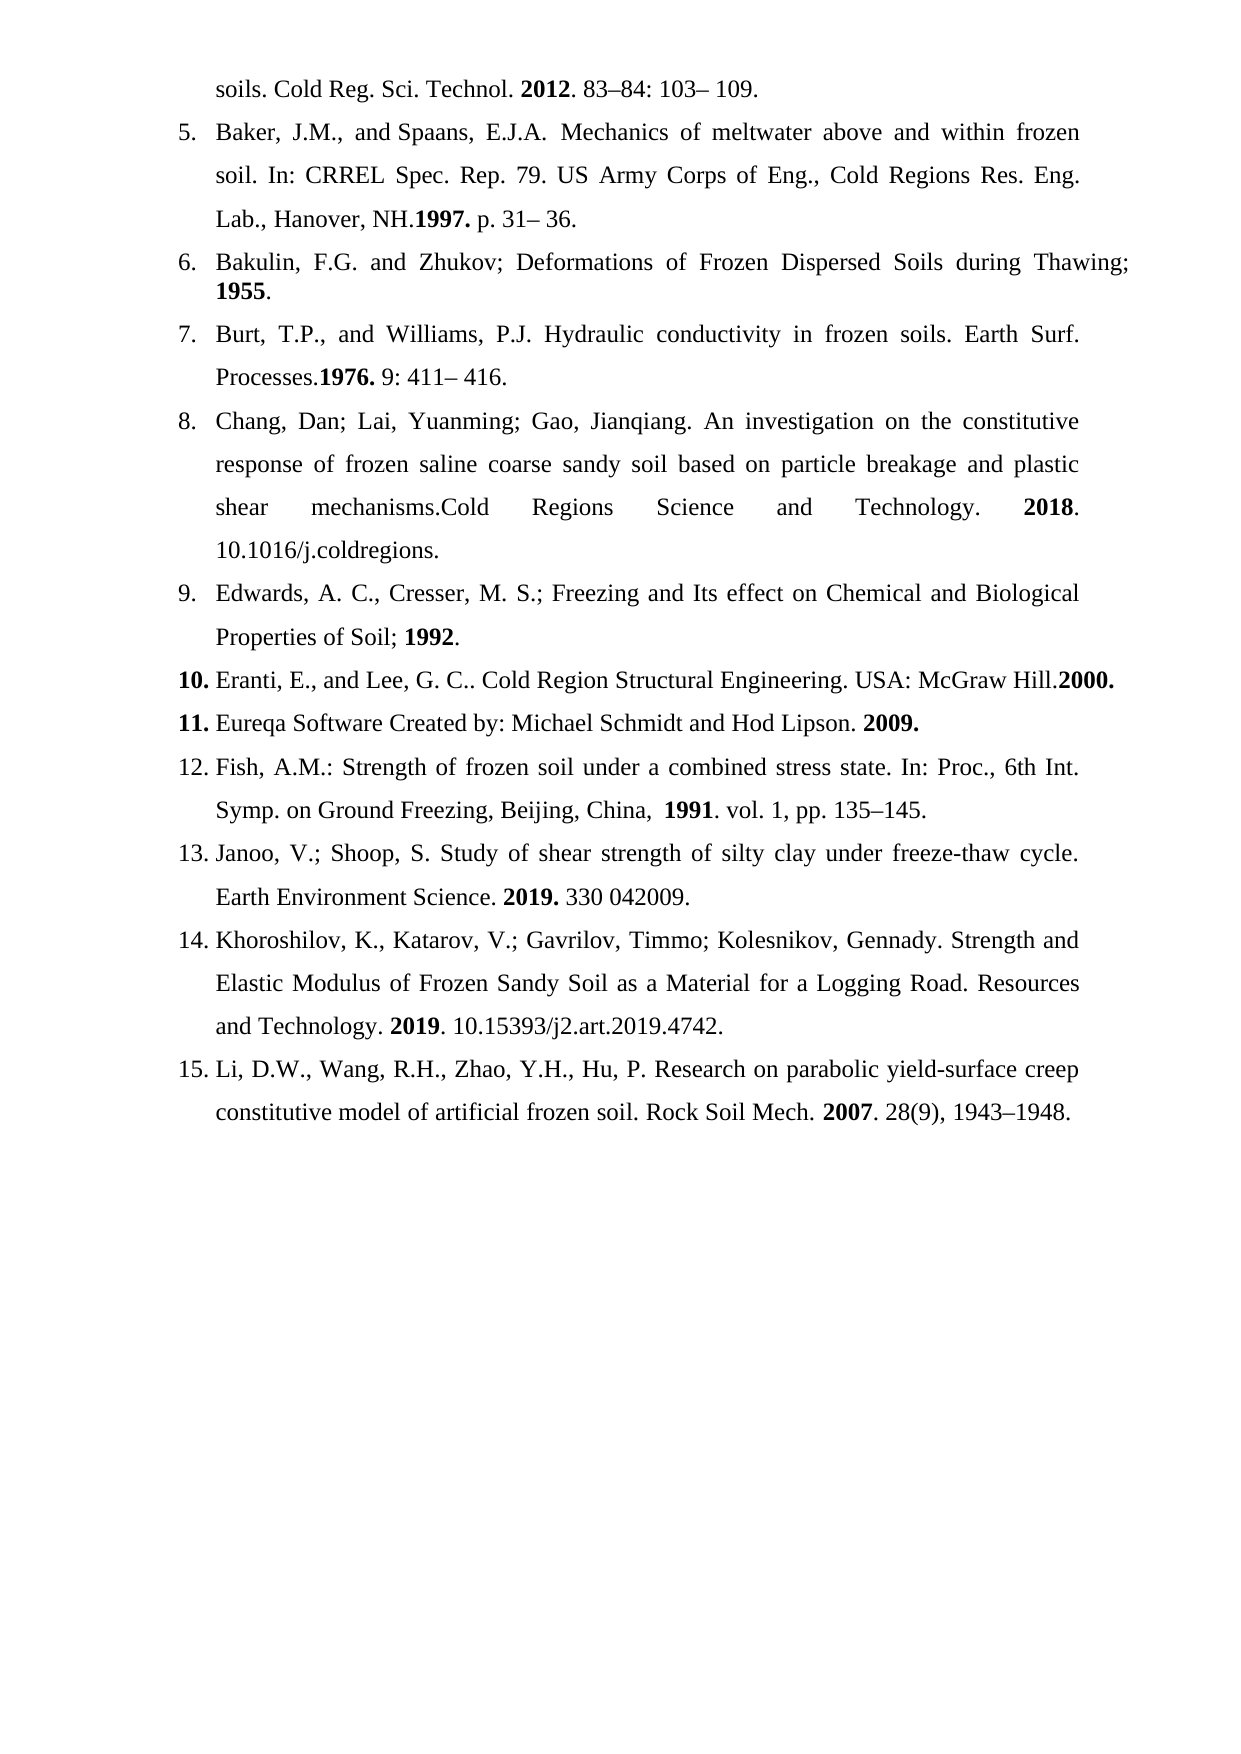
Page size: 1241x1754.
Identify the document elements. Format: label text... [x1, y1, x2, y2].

list Baker, J.M., and Spaans, E.J.A. Mechanics of meltwater above and within frozen soil. In: CRREL Spec. Rep. 79. US Army Corps of Eng., Cold Regions Res. Eng. Lab., Hanover, NH.1997. p. 31– 36. [178, 117, 1080, 232]
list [178, 74, 1080, 103]
list Khoroshilov, K., Katarov, V.; Gavrilov, Timmo; Kolesnikov, Gennady. Strength and Elastic Modulus of Frozen Sandy Soil as a Material for a Logging Road. Resources and Technology. 2019. 10.15393/j2.art.2019.4742. [178, 925, 1080, 1040]
list Burt, T.P., and Williams, P.J. Hydraulic conductivity in frozen soils. Earth Surf. Processes.1976. 9: 411– 416. [178, 319, 1080, 391]
list Chang, Dan; Lai, Yuanming; Gao, Jianqiang. An investigation on the constitutive response of frozen saline coarse sandy soil based on particle breakage and plastic shear mechanisms.Cold Regions Science and Technology. 2018. 10.1016/j.coldregions. [178, 406, 1080, 564]
list Janoo, V.; Shoop, S. Study of shear strength of silty clay under freeze-thaw cycle. Earth Environment Science. 2019. 330 042009. [178, 838, 1080, 910]
list Eureqa Software Created by: Michael Schmidt and Hod Lipson. 2009. [178, 708, 1130, 737]
list Edwards, A. C., Cresser, M. S.; Freezing and Its effect on Chemical and Biological Properties of Soil; 1992. [178, 578, 1079, 650]
list Fish, A.M.: Strength of frozen soil under a combined stress state. In: Proc., 6th Int. Symp. on Ground Freezing, Beijing, China, 1991. vol. 1, pp. 135–145. [178, 752, 1081, 823]
list Li, D.W., Wang, R.H., Zhao, Y.H., Hu, P. Research on parabolic yield-surface creep constitutive model of artificial frozen soil. Rock Soil Mech. 2007. 28(9), 1943–1948. [178, 1054, 1080, 1126]
list Eranti, E., and Lee, G. C.. Cold Region Structural Engineering. USA: McGraw Hill.2000. [178, 665, 1130, 694]
list Bakulin, F.G. and Zhukov; Deformations of Frozen Dispersed Soils during Thawing; 1955. [178, 247, 1130, 304]
